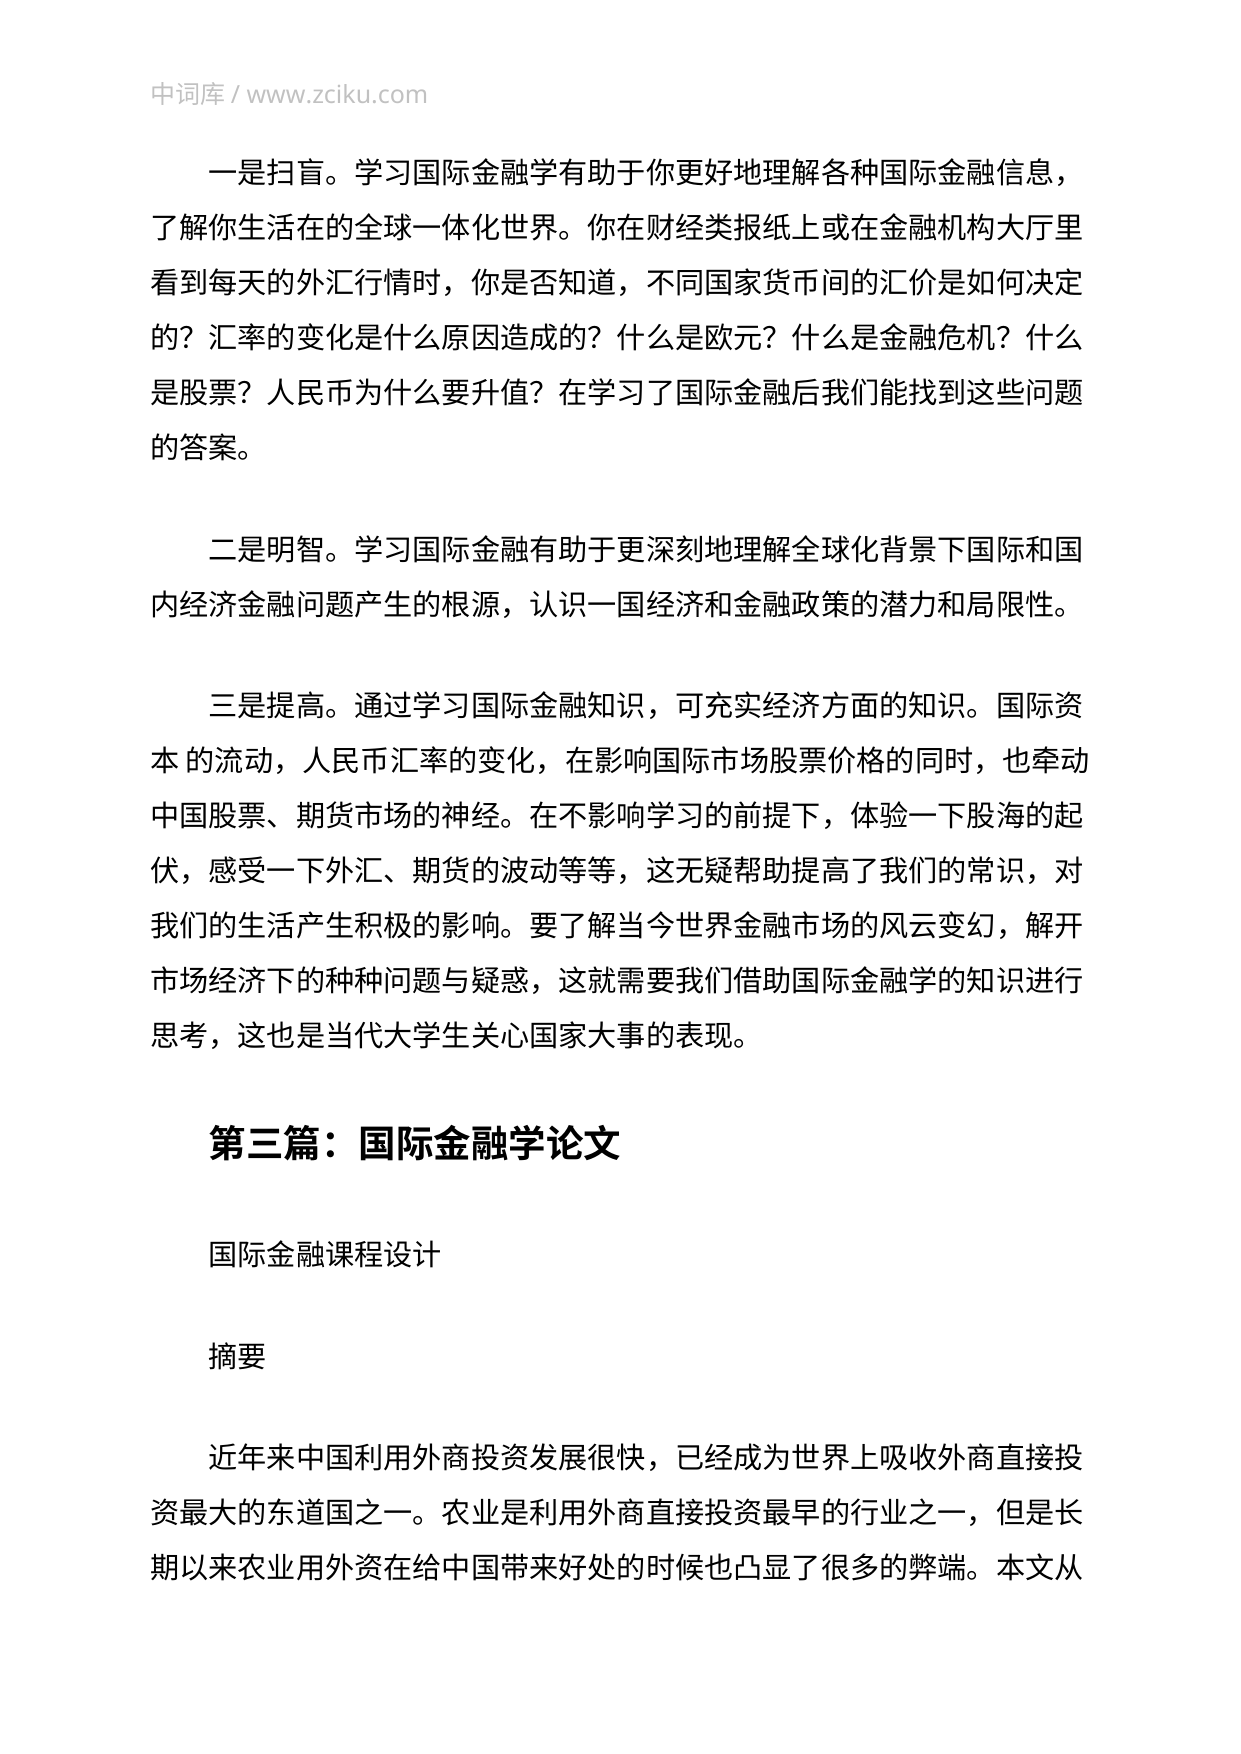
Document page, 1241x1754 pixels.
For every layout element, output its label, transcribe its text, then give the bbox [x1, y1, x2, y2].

text 摘要 [150, 1333, 1090, 1376]
text 国际金融课程设计 [150, 1231, 1090, 1274]
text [150, 1435, 1090, 1587]
text 第三篇：国际金融学论文 [150, 1114, 1090, 1168]
text 二是明智。学习国际金融有助于更深刻地理解全球化背景下国际和国内经济金融问题产生的根源，认识一国经济和金融政策的潜力和局限性。 [150, 526, 1090, 623]
text 三是提高。通过学习国际金融知识，可充实经济方面的知识。国际资本 的流动，人民币汇率的变化，在影响国际市场股票价格的同时，也牵动中国股票、期货市场的神经。在不影响学习的前提下，体验一下股海的起伏，感受一下外汇、期货的波动等等，这无疑帮助提高了我们的常识，对我们的生活产生积极的影响。要了解当今世界金融市场的风云变幻，解开市场经济下的种种问题与疑惑，这就需要我们借助国际金融学的知识进行思考，这也是当代大学生关心国家大事的表现。 [150, 683, 1090, 1054]
text 一是扫盲。学习国际金融学有助于你更好地理解各种国际金融信息，了解你生活在的全球一体化世界。你在财经类报纸上或在金融机构大厅里看到每天的外汇行情时，你是否知道，不同国家货币间的汇价是如何决定的？汇率的变化是什么原因造成的？什么是欧元？什么是金融危机？什么是股票？人民币为什么要升值？在学习了国际金融后我们能找到这些问题的答案。 [150, 150, 1090, 467]
